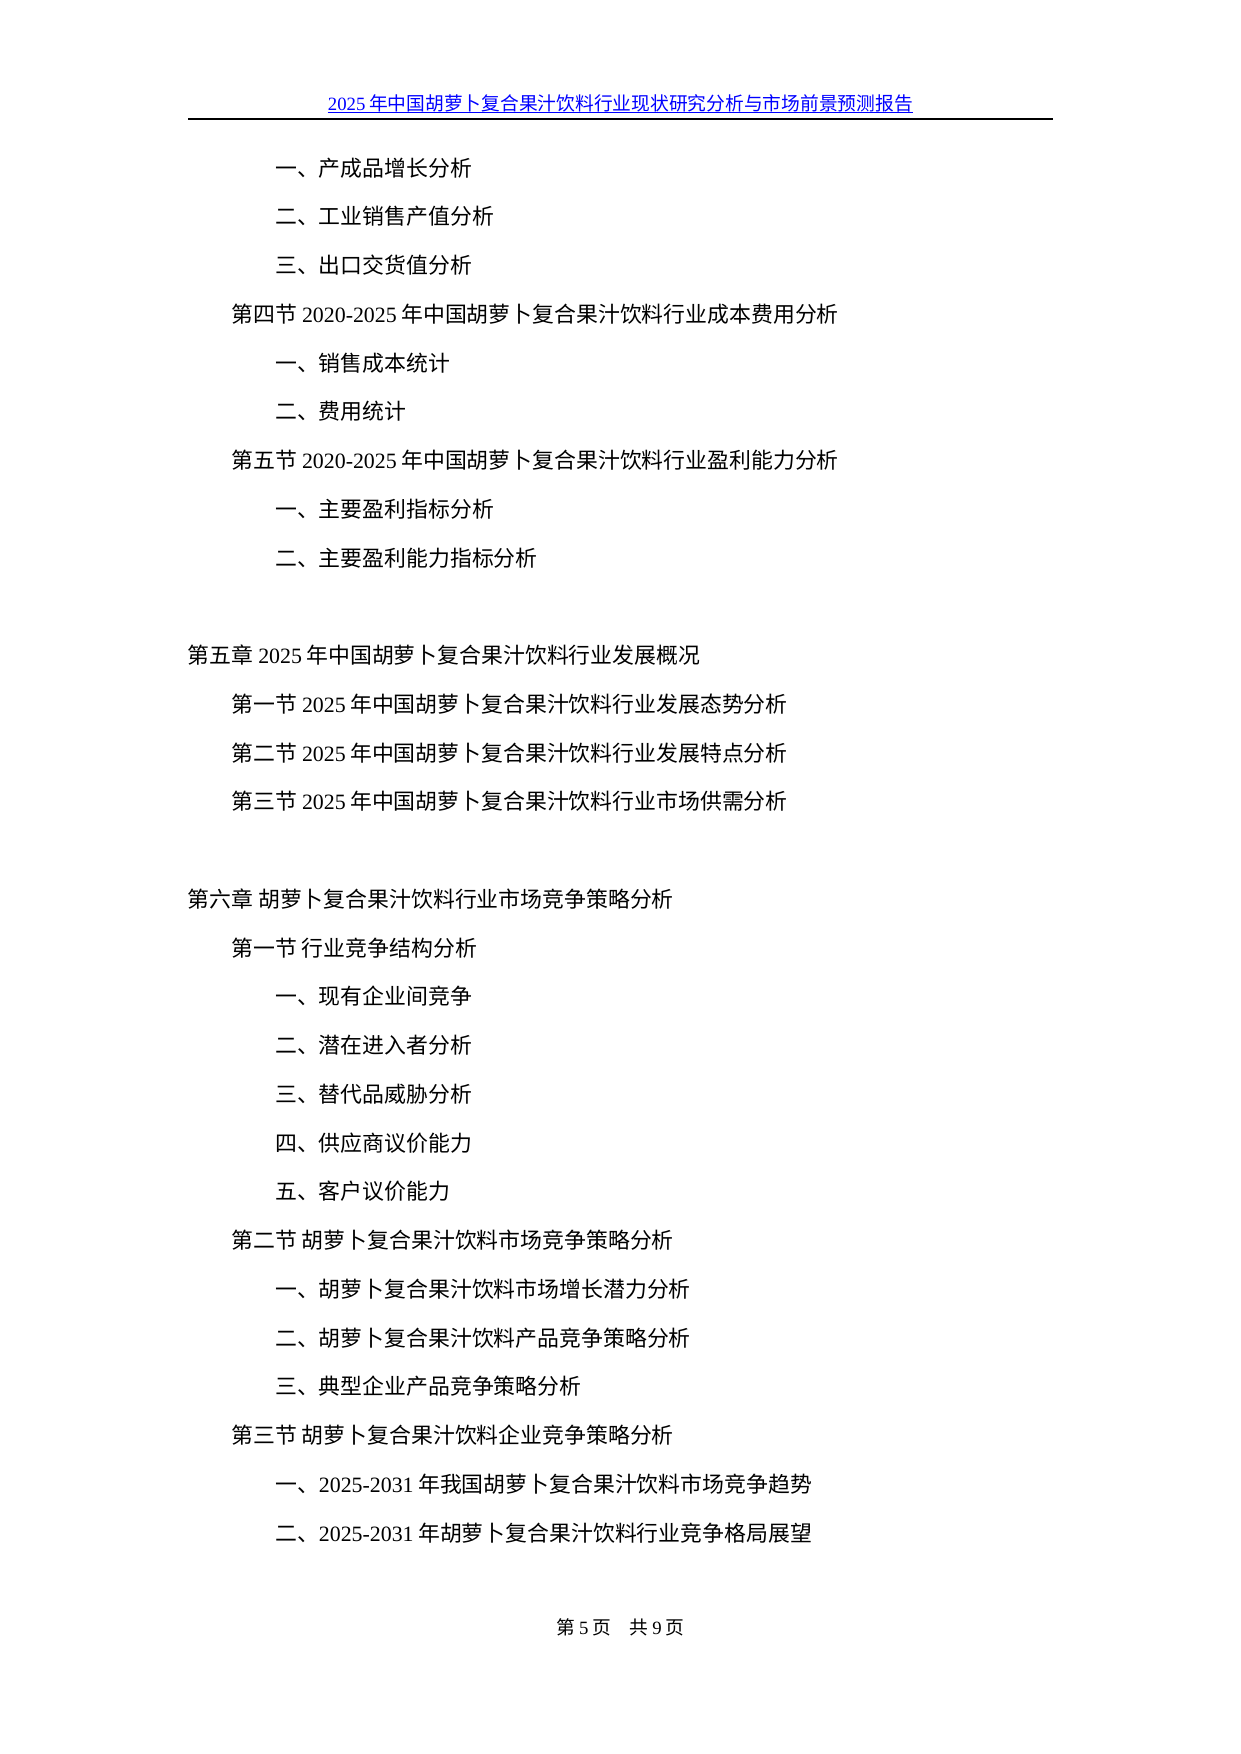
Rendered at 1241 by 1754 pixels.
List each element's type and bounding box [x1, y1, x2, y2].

text [187, 150, 1053, 1548]
